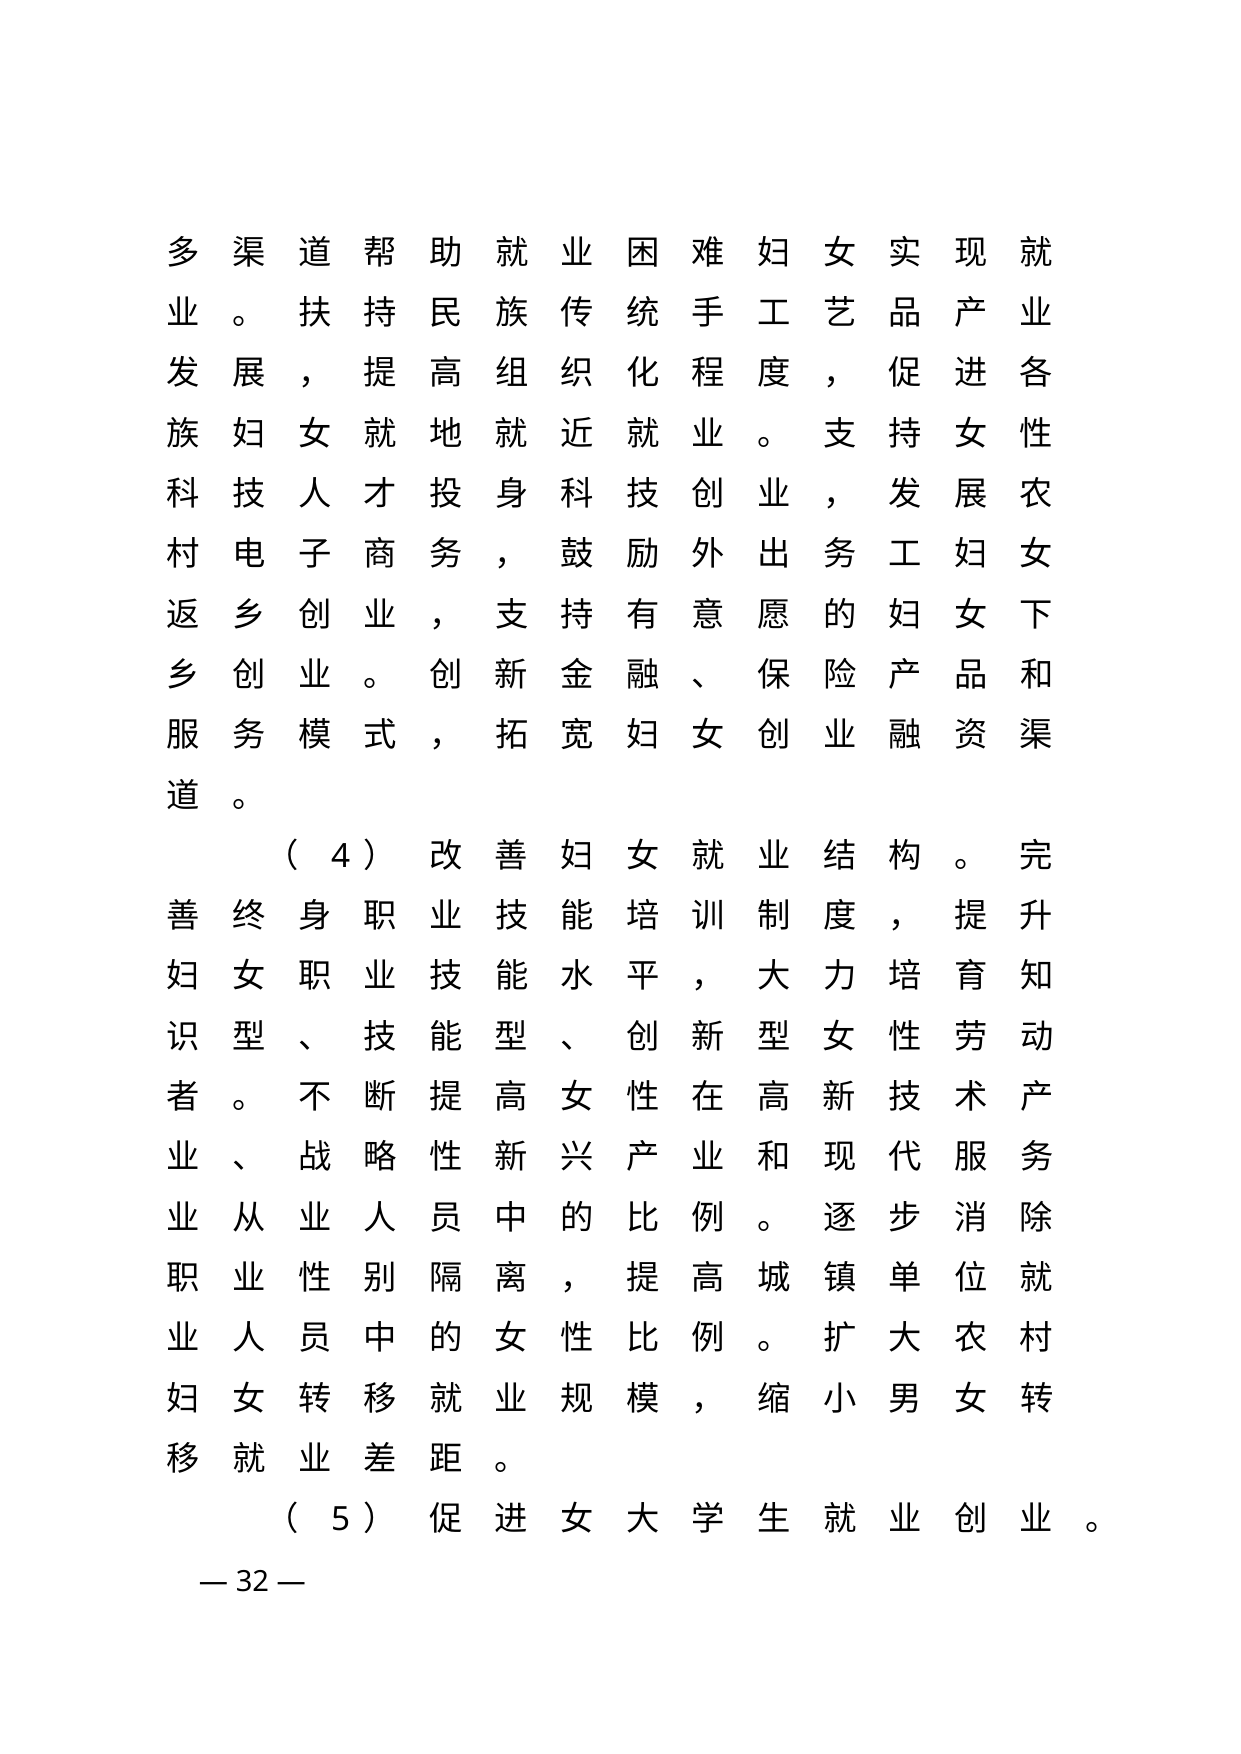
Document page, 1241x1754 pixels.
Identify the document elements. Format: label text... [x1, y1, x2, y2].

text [167, 1486, 1085, 1546]
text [167, 219, 1085, 823]
text （4）改善妇女就业结构。完善终身职业技能培训制度，提升妇女职业技能水平，大力培育知识型、技能型、创新型女性劳动者。不断提高女性在高新技术产业、战略性新兴产业和现代服务业从业人员中的比例。逐步消除职业性别隔离，提高城镇单位就业人员中的女性比例。扩大农村妇女转移就业规模，缩小男女转移就业差距。 [167, 823, 1085, 1486]
